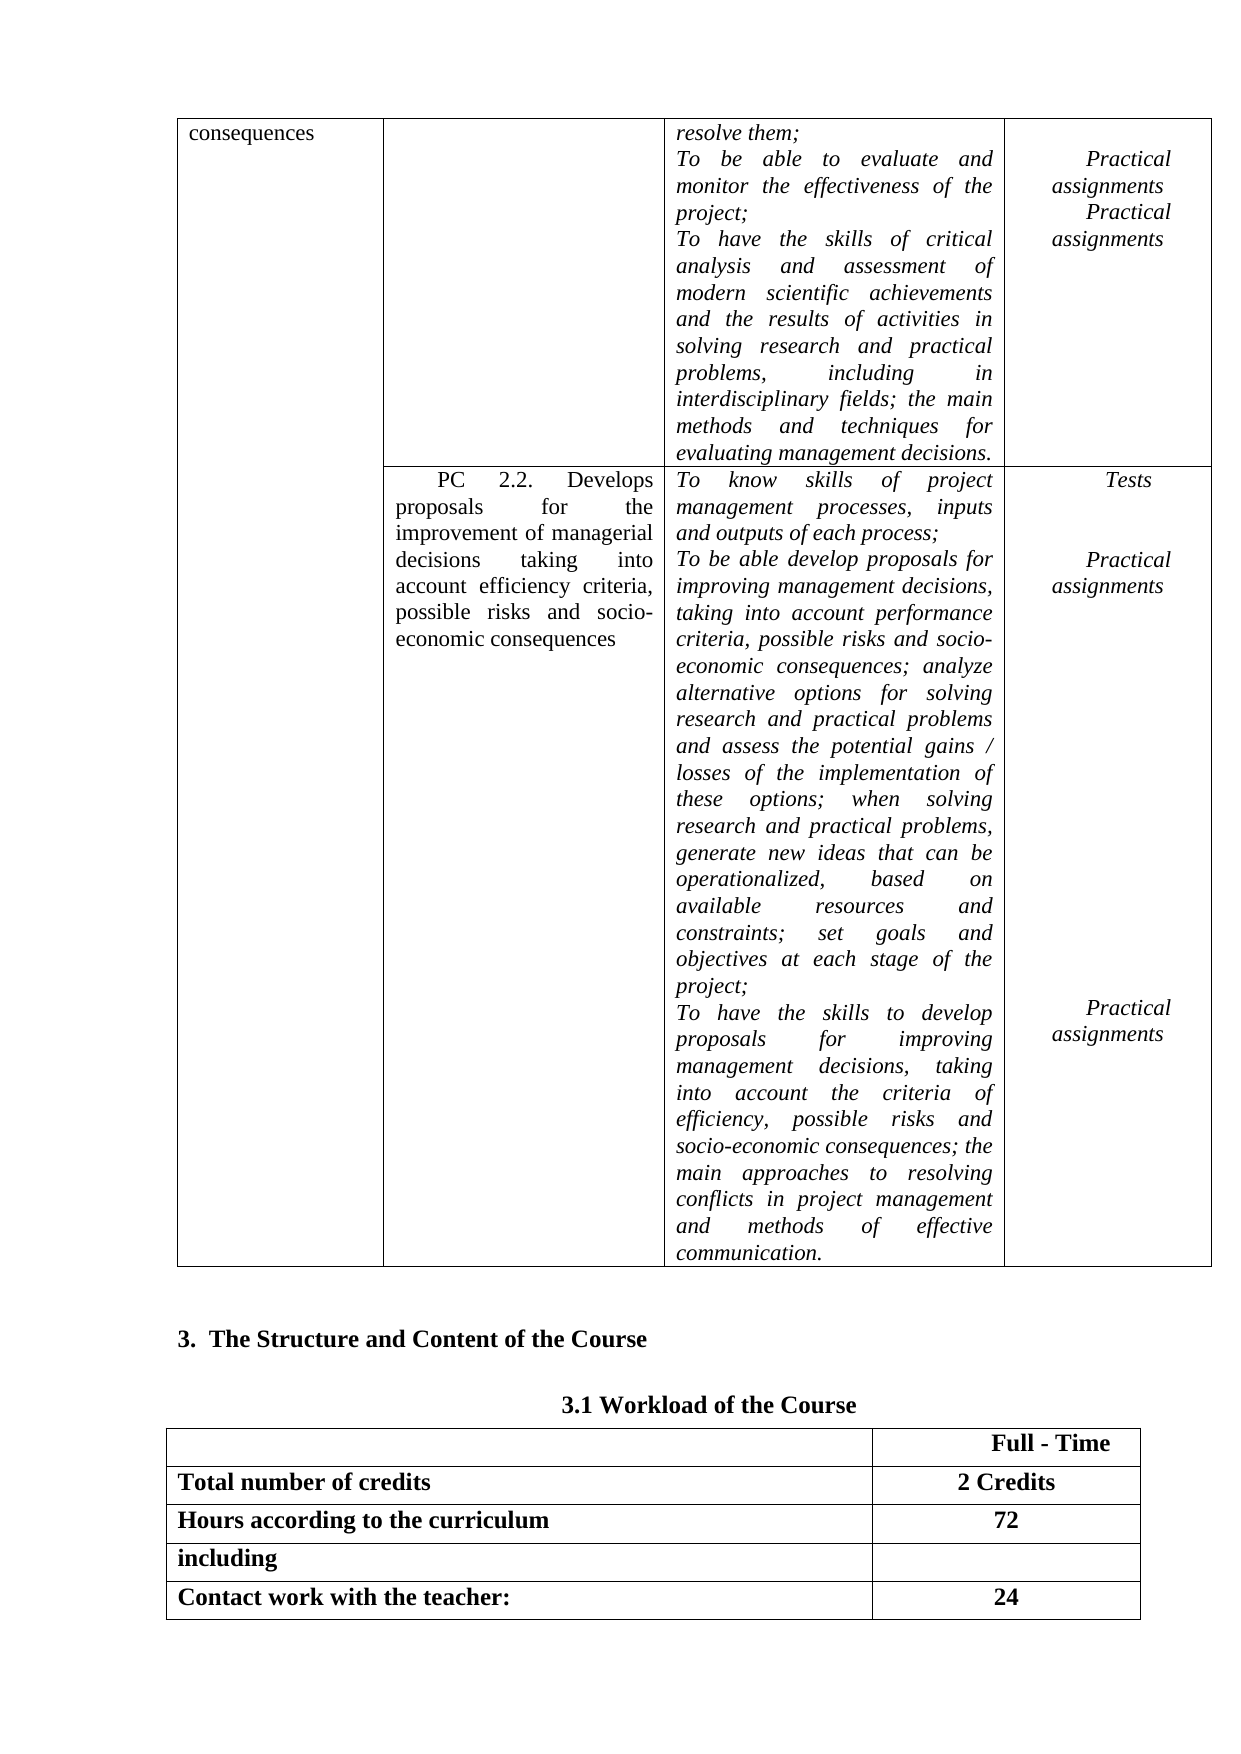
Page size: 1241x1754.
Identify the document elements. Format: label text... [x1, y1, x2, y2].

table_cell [1005, 119, 1211, 466]
table_cell 24 8 16 [873, 1582, 1140, 1619]
text 3.1 Workload of the Course [177, 1390, 1240, 1419]
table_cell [384, 119, 664, 466]
table_cell Hours according to the curriculum [167, 1505, 872, 1542]
text 3. The Structure and Content of the Course [177, 1324, 1240, 1353]
table_cell 72 [873, 1505, 1140, 1542]
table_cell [178, 119, 383, 1266]
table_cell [167, 1582, 872, 1619]
table_header [167, 1429, 872, 1466]
table_cell including [167, 1544, 872, 1581]
table_header Full - Time [873, 1429, 1140, 1466]
table_cell [873, 1544, 1140, 1581]
table_cell Total number of credits [167, 1467, 872, 1504]
table_cell PC 2.2. Develops proposals for the improvement of managerial decisions taking into account efficiency criteria, possible risks and socio-economic consequences [384, 467, 664, 1266]
table_cell 2 Credits [873, 1467, 1140, 1504]
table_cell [665, 119, 1004, 466]
table_cell Tests Practical assignments Practical assignments [1005, 467, 1211, 1266]
table_cell To know skills of project management processes, inputs and outputs of each process; To be able develop proposals for improving management decisions, taking into account performance criteria, possible risks and socio-economic consequences; analyze alternative options for solving research and practical problems and assess the potential gains / losses of the implementation of these options; when solving research and practical problems, generate new ideas that can be operationalized, based on available resources and constraints; set goals and objectives at each stage of the project; To have the skills to develop proposals for improving management decisions, taking into account the criteria of efficiency, possible risks and socio-economic consequences; the main approaches to resolving conflicts in project management and methods of effective communication. [665, 467, 1004, 1266]
